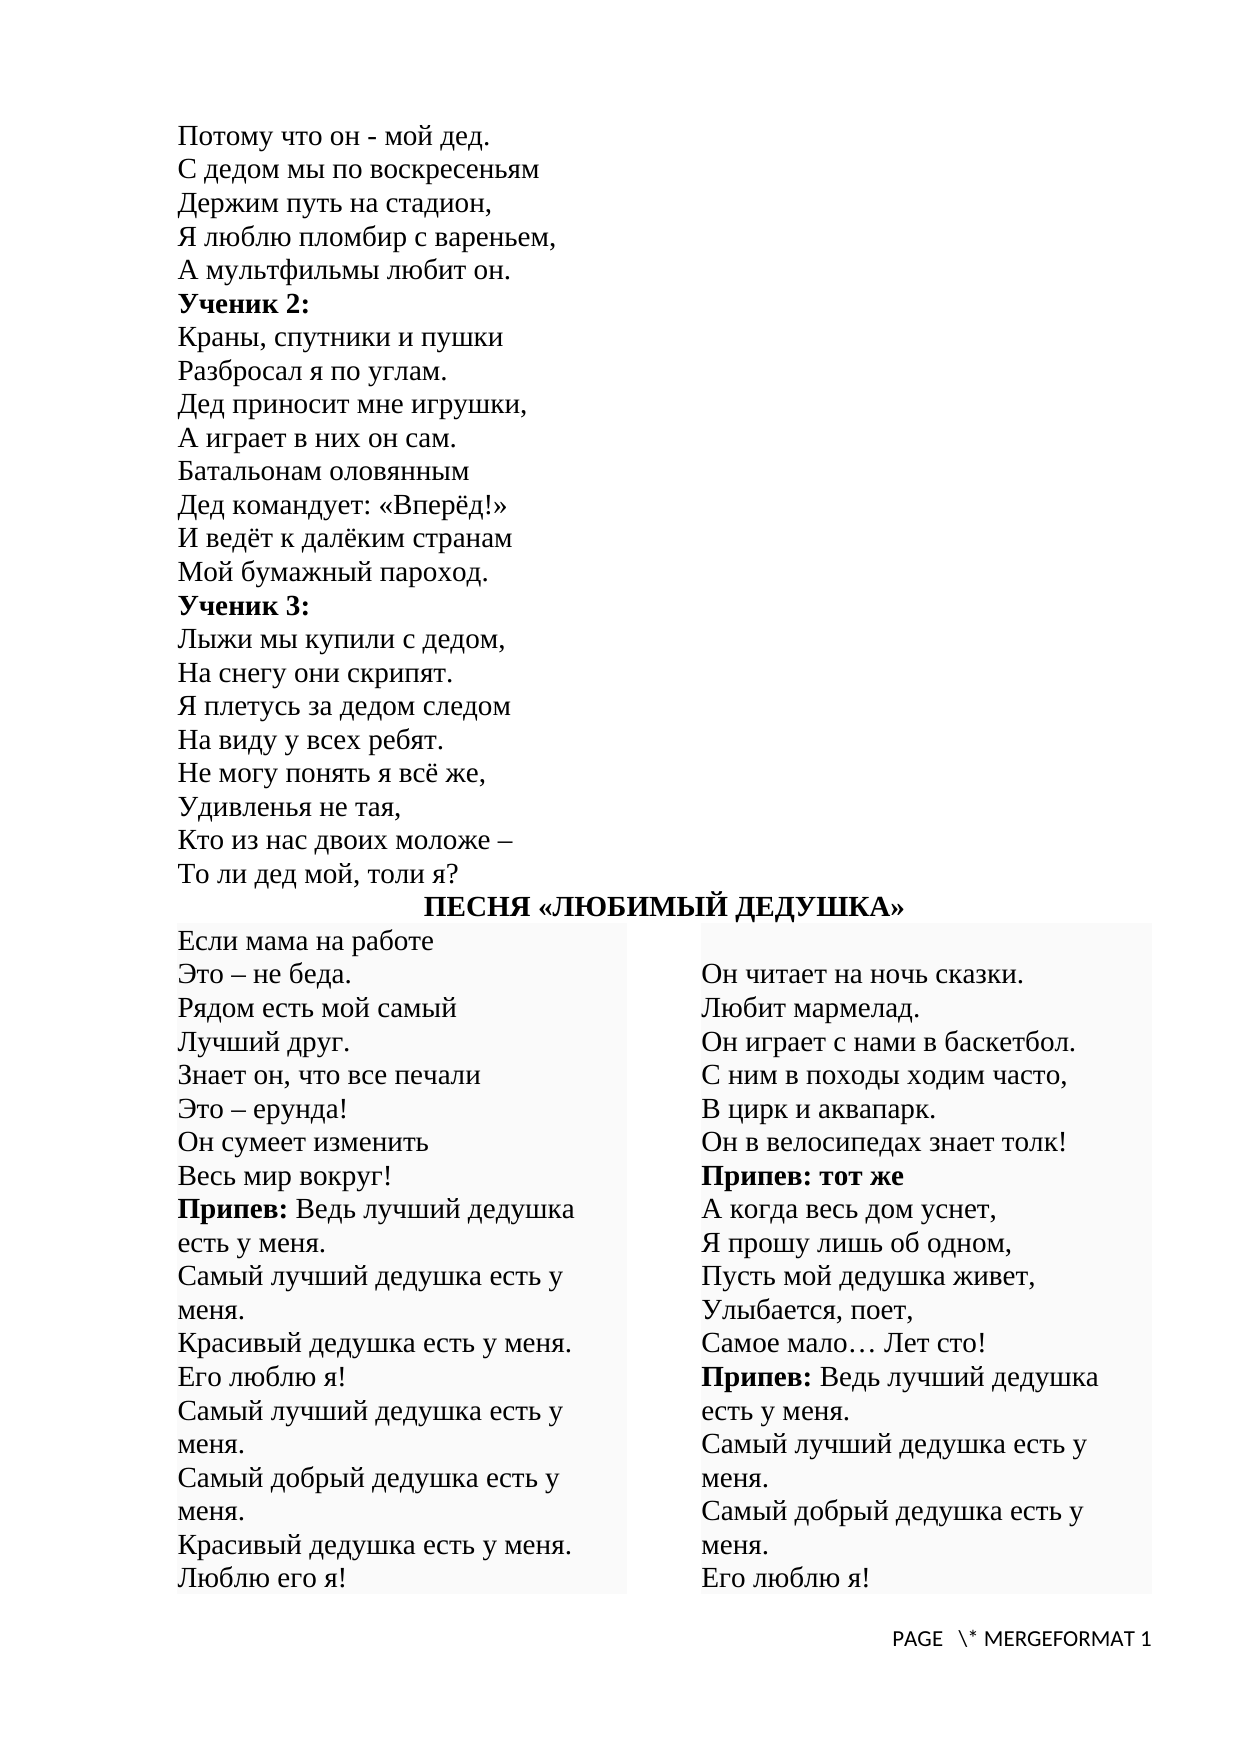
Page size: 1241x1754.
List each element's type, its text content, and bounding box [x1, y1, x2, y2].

text А мультфильмы любит он. [177, 252, 1152, 286]
text Потому что он - мой дед. [177, 118, 1152, 152]
text ПЕСНЯ «ЛЮБИМЫЙ ДЕДУШКА» [177, 889, 1152, 923]
text Кто из нас двоих моложе – [177, 822, 1152, 856]
text Я люблю пломбир с вареньем, [177, 219, 1152, 252]
text Держим путь на стадион, [177, 185, 1152, 219]
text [177, 923, 627, 1594]
text Не могу понять я всё же, [177, 755, 1152, 789]
text Ученик 2: [177, 286, 1152, 319]
text Краны, спутники и пушки [177, 319, 1152, 353]
text Дед приносит мне игрушки, [177, 386, 1152, 420]
text Дед командует: «Вперёд!» [177, 487, 1152, 521]
text Ученик 3: [177, 588, 1152, 621]
text Лыжи мы купили с дедом, [177, 621, 1152, 655]
text Разбросал я по углам. [177, 353, 1152, 386]
text Батальонам оловянным [177, 453, 1152, 487]
text На виду у всех ребят. [177, 722, 1152, 755]
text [701, 923, 1152, 1594]
text Мой бумажный пароход. [177, 554, 1152, 588]
text А играет в них он сам. [177, 420, 1152, 453]
text Удивленья не тая, [177, 789, 1152, 822]
text С дедом мы по воскресеньям [177, 152, 1152, 185]
text И ведёт к далёким странам [177, 521, 1152, 554]
text Я плетусь за дедом следом [177, 688, 1152, 722]
text То ли дед мой, толи я? [177, 856, 1152, 889]
text На снегу они скрипят. [177, 655, 1152, 688]
